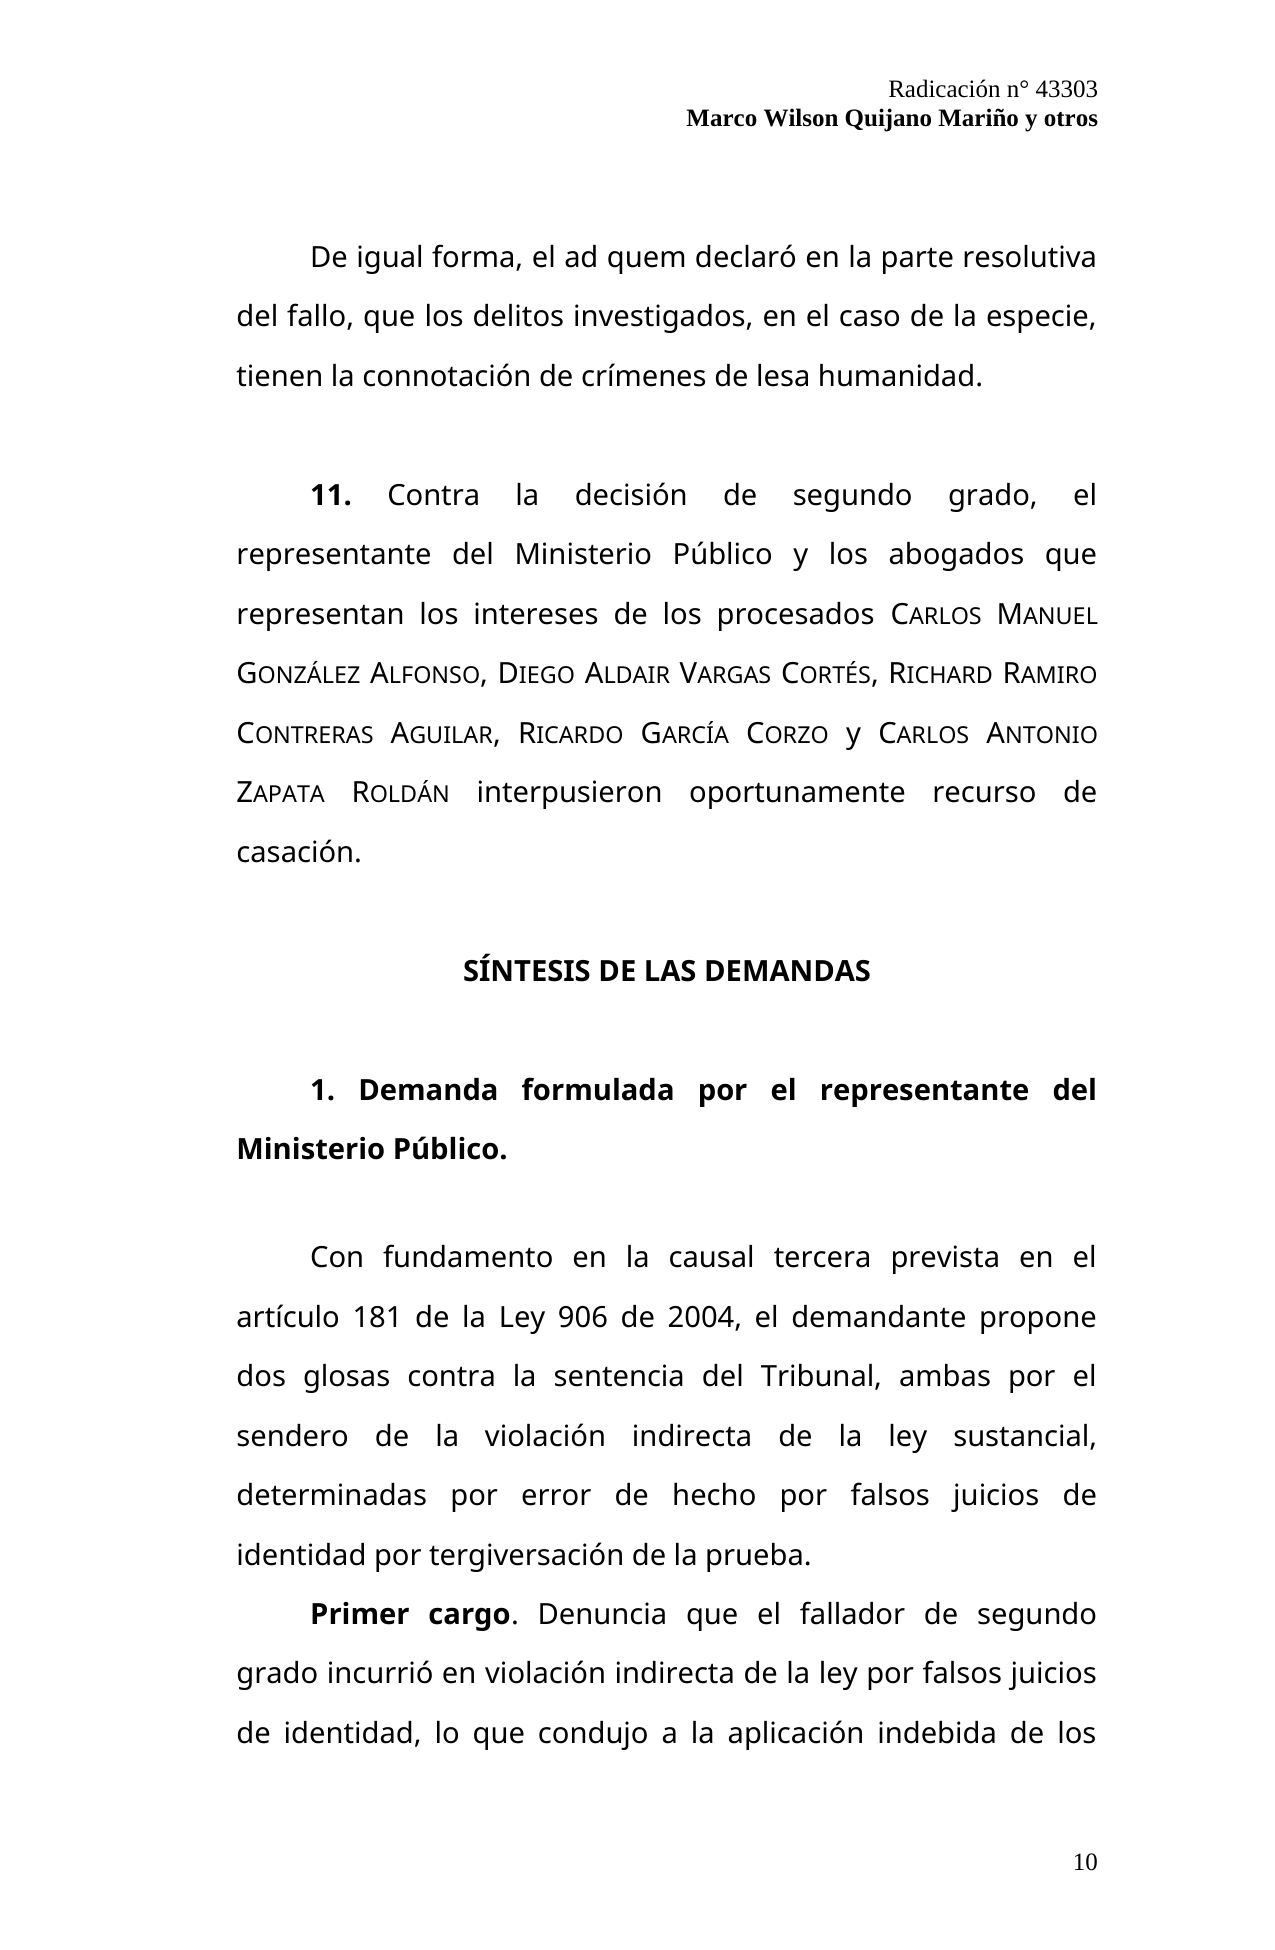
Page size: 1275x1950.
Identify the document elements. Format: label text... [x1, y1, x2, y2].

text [236, 1593, 1098, 1752]
text 1. Demanda formulada por el representante del Ministerio Público. [236, 1069, 1098, 1168]
text 11. Contra la decisión de segundo grado, el representante del Ministerio Público y los abogados que representan los intereses de los procesados Carlos Manuel González Alfonso, Diego Aldair Vargas Cortés, Richard Ramiro Contreras Aguilar, Ricardo García Corzo y Carlos Antonio Zapata Roldán interpusieron oportunamente recurso de casación. [236, 474, 1098, 871]
text De igual forma, el ad quem declaró en la parte resolutiva del fallo, que los delitos investigados, en el caso de la especie, tienen la connotación de crímenes de lesa humanidad. [236, 236, 1098, 395]
text SÍNTESIS DE LAS DEMANDAS [236, 950, 1098, 990]
text Con fundamento en la causal tercera prevista en el artículo 181 de la Ley 906 de 2004, el demandante propone dos glosas contra la sentencia del Tribunal, ambas por el sendero de la violación indirecta de la ley sustancial, determinadas por error de hecho por falsos juicios de identidad por tergiversación de la prueba. [236, 1236, 1098, 1573]
